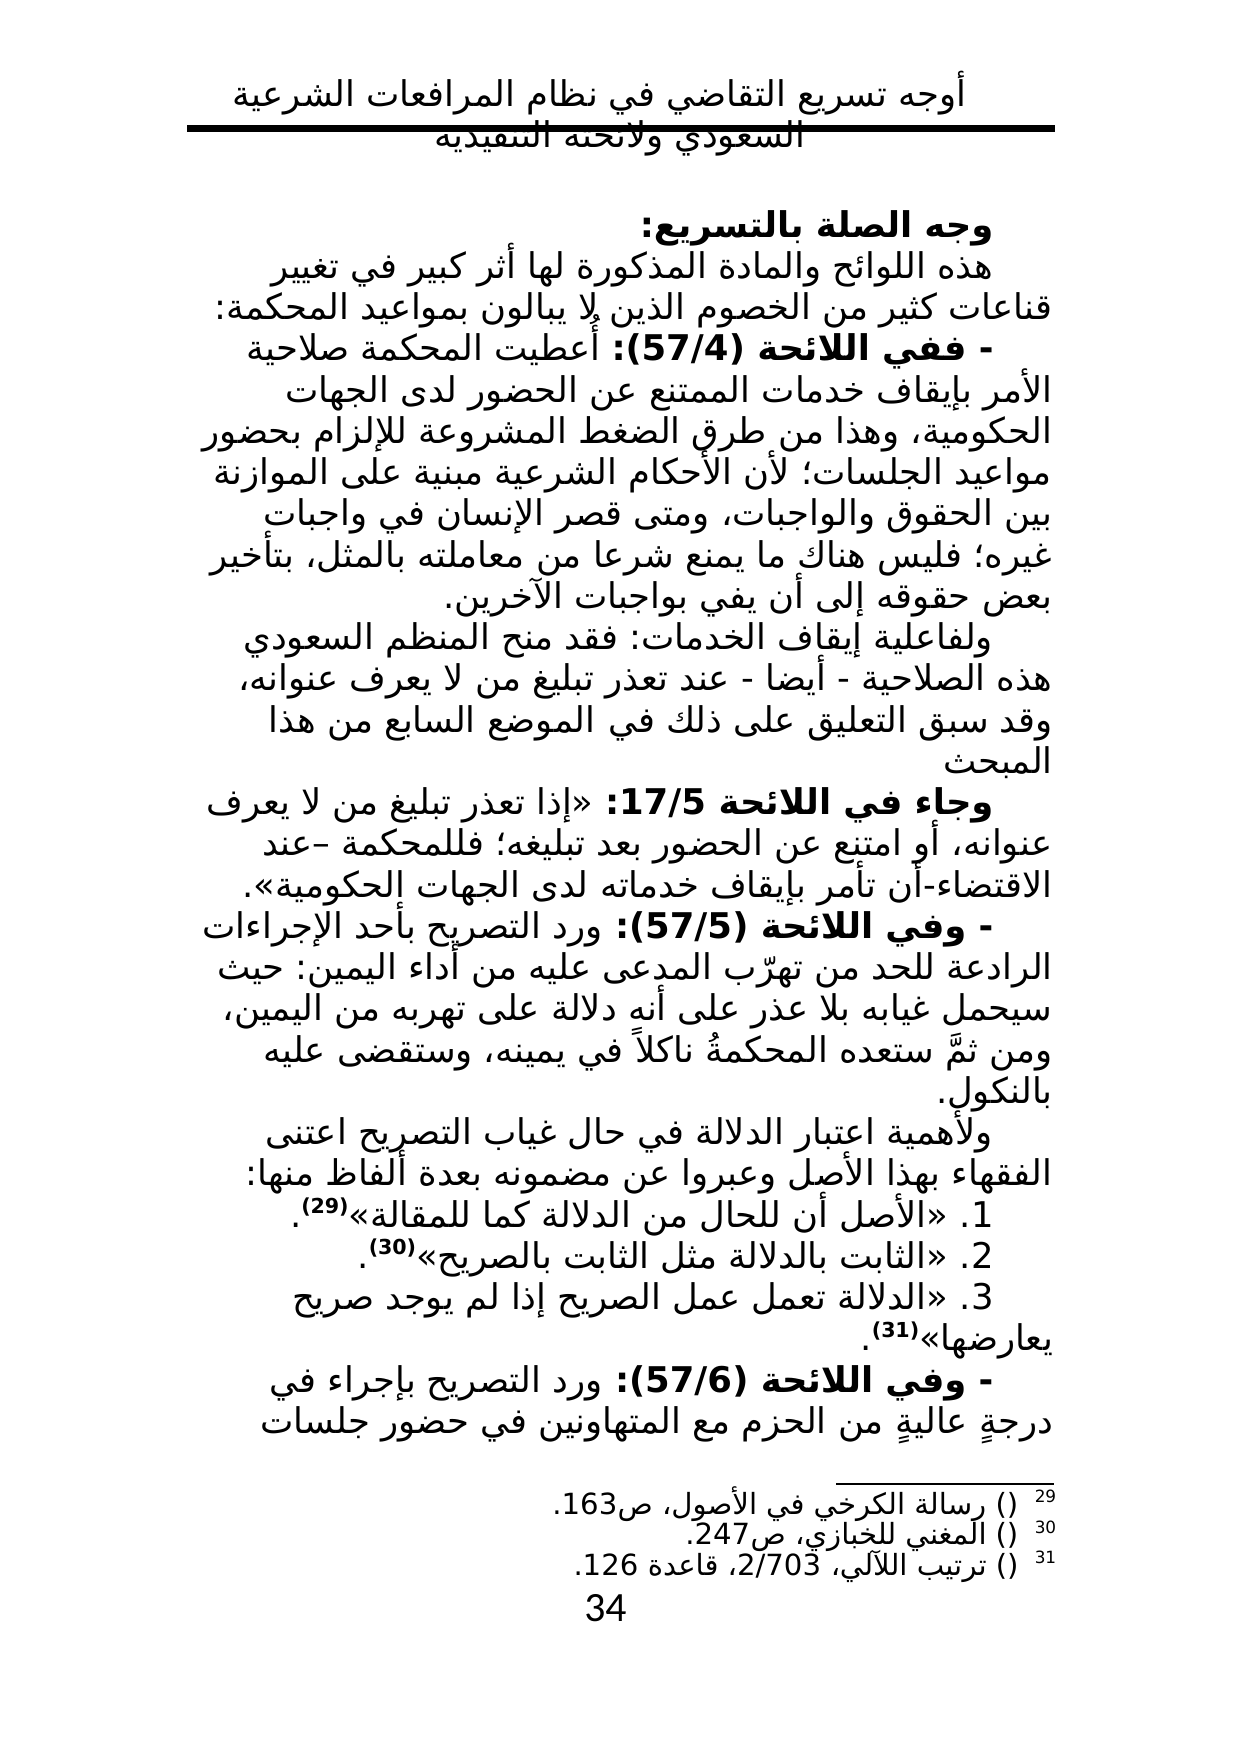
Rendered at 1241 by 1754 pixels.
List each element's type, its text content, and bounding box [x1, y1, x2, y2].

text ولفاعلية إيقاف الخدمات: فقد منح المنظم السعودي هذه الصلاحية - أيضا - عند تعذر تبليغ من لا يعرف عنوانه، وقد سبق التعليق على ذلك في &الموضع السابع من هذا المبحث [187, 617, 1053, 782]
text 1. «الأصل أن للحال من الدلالة كما للمقالة»(). [187, 1194, 1053, 1235]
text 2. «الثابت بالدلالة مثل الثابت بالصريح»(). [187, 1235, 1053, 1277]
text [187, 1359, 1053, 1442]
text 3. «الدلالة تعمل عمل الصريح إذا لم يوجد صريح يعارضها»(). [187, 1277, 1053, 1359]
text - ففي اللائحة (57/4): أُعطيت المحكمة صلاحية الأمر بإيقاف خدمات الممتنع عن الحضور لدى الجهات الحكومية، وهذا من طرق الضغط المشروعة للإلزام بحضور مواعيد الجلسات؛ لأن الأحكام الشرعية مبنية على الموازنة بين الحقوق والواجبات، ومتى قصر الإنسان في واجبات غيره؛ فليس هناك ما يمنع شرعا من معاملته بالمثل، بتأخير بعض حقوقه إلى أن يفي بواجبات الآخرين. [187, 328, 1053, 617]
text وجاء في اللائحة 17/5: «إذا تعذر تبليغ من لا يعرف عنوانه، أو امتنع عن الحضور بعد تبليغه؛ فللمحكمة –عند الاقتضاء-أن تأمر بإيقاف خدماته لدى الجهات الحكومية». [187, 782, 1053, 905]
text ولأهمية اعتبار الدلالة في حال غياب التصريح اعتنى الفقهاء بهذا الأصل وعبروا عن مضمونه بعدة ألفاظ منها: [187, 1112, 1053, 1194]
text وجه الصلة بالتسريع: [187, 204, 1053, 245]
text هذه اللوائح والمادة المذكورة لها أثر كبير في تغيير قناعات كثير من الخصوم الذين لا يبالون بمواعيد المحكمة: [187, 245, 1053, 328]
text - وفي اللائحة (57/5): ورد التصريح بأحد الإجراءات الرادعة للحد من تهرّب المدعى عليه من أداء اليمين: حيث سيحمل غيابه بلا عذر على أنه دلالة على تهربه من اليمين، ومن ثمَّ ستعده المحكمةُ ناكلاً في يمينه، وستقضى عليه بالنكول. [187, 905, 1053, 1112]
